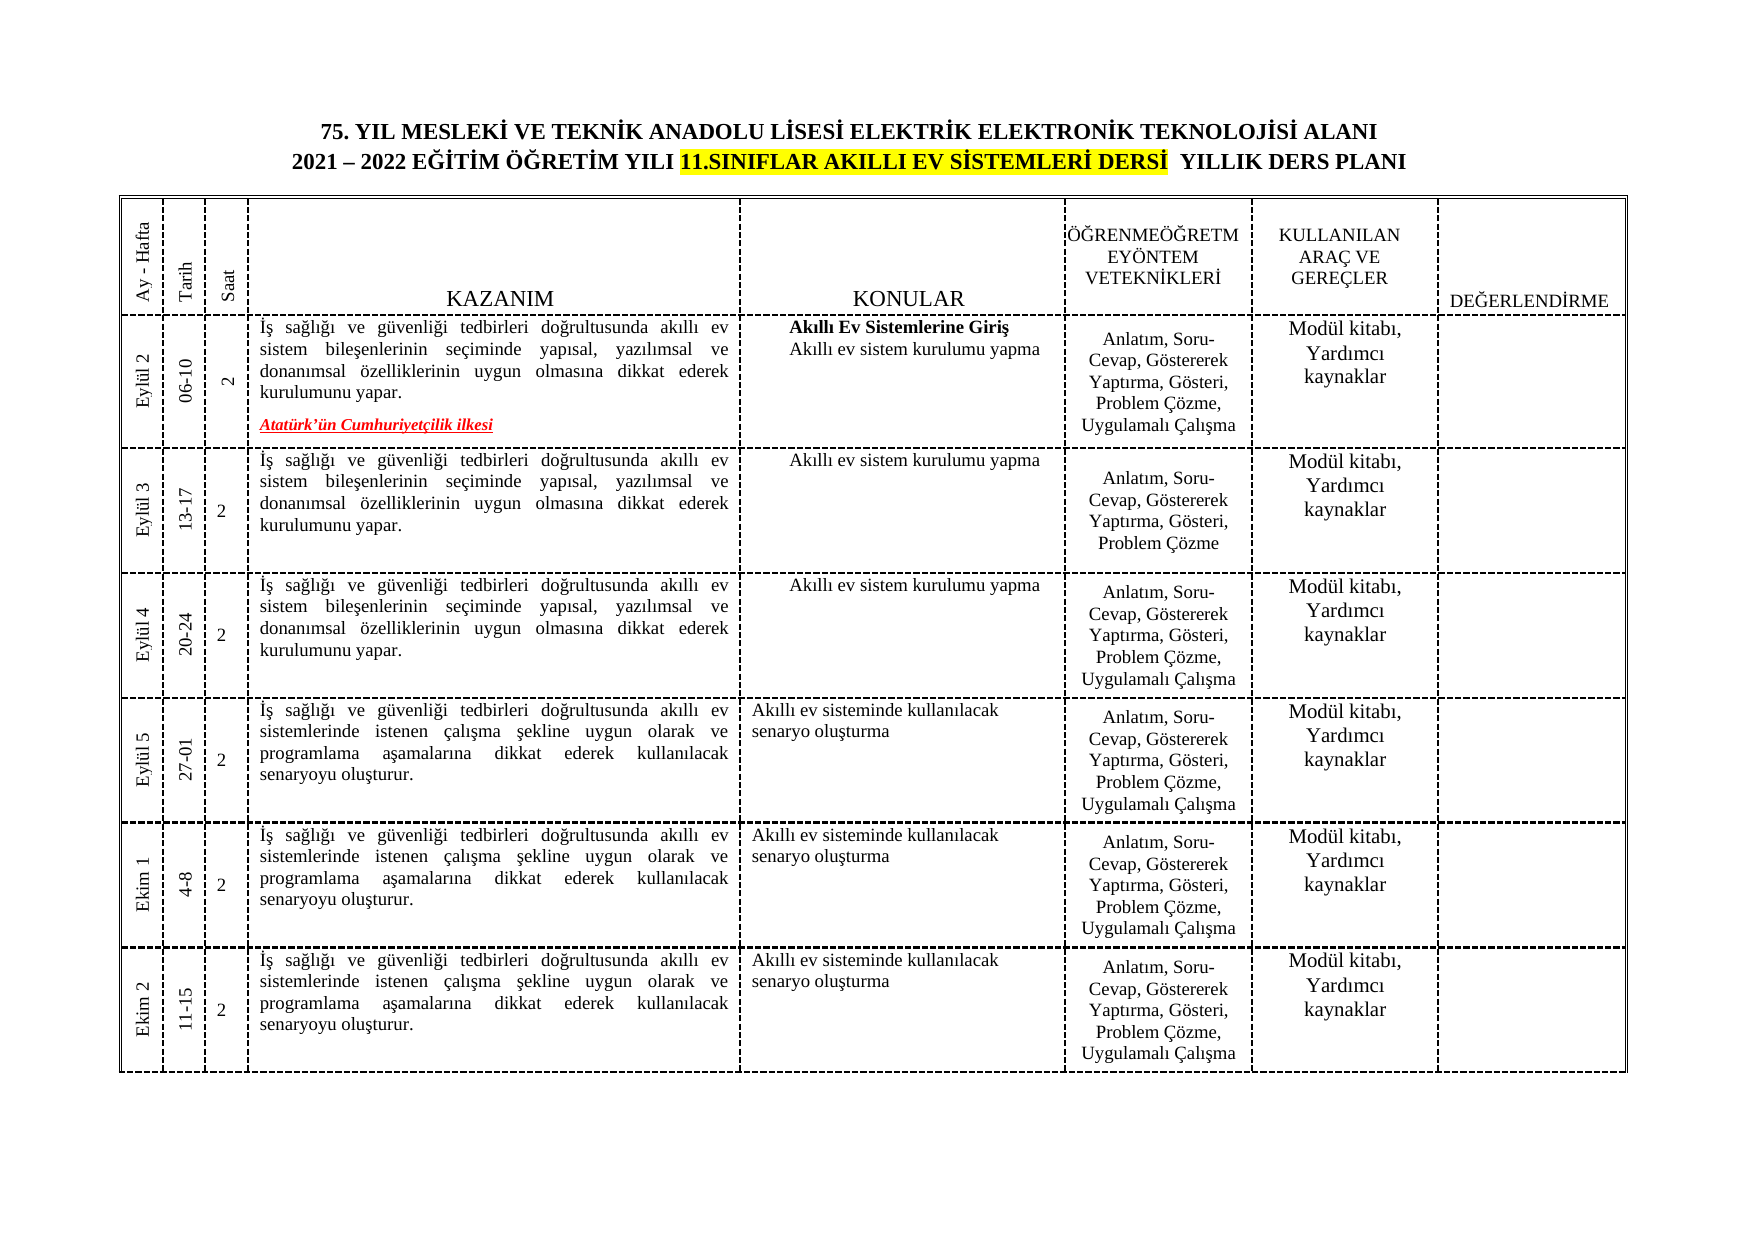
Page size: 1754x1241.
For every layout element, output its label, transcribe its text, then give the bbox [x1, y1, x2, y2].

table_header KONULAR [740, 199, 1065, 314]
table_header ÖĞRENMEÖĞRETMEYÖNTEM VETEKNİKLERİ [1065, 199, 1252, 314]
table_cell [1438, 447, 1625, 572]
table_cell Eylül 2 [122, 314, 163, 447]
table_cell 2 [205, 697, 248, 821]
table_cell 06-10 [163, 314, 205, 447]
table_cell Modül kitabı, Yardımcı kaynaklar [1252, 314, 1438, 447]
table_cell 11-15 [163, 946, 205, 1071]
table_cell Akıllı ev sisteminde kullanılacak senaryo oluşturma [740, 821, 1065, 946]
table_cell Ekim 2 [122, 946, 163, 1071]
table_header KAZANIM [248, 199, 740, 314]
table_cell [1438, 821, 1625, 946]
table_cell 13-17 [163, 447, 205, 572]
table_cell [1438, 697, 1625, 821]
table_cell Akıllı ev sistem kurulumu yapma [740, 572, 1065, 697]
table_cell Modül kitabı, Yardımcı kaynaklar [1252, 697, 1438, 821]
table_cell İş sağlığı ve güvenliği tedbirleri doğrultusunda akıllı ev sistem bileşenlerinin seçiminde yapısal, yazılımsal ve donanımsal özelliklerinin uygun olmasına dikkat ederek kurulumunu yapar. [248, 572, 740, 697]
text 75. YIL MESLEKİ VE TEKNİK ANADOLU LİSESİ ELEKTRİK ELEKTRONİK TEKNOLOJİSİ ALANI [118, 118, 1580, 144]
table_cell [740, 946, 1065, 1071]
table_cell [1252, 946, 1438, 1071]
table_cell İş sağlığı ve güvenliği tedbirleri doğrultusunda akıllı ev sistem bileşenlerinin seçiminde yapısal, yazılımsal ve donanımsal özelliklerinin uygun olmasına dikkat ederek kurulumunu yapar. [248, 447, 740, 572]
table_cell Modül kitabı, Yardımcı kaynaklar [1252, 447, 1438, 572]
table_cell Akıllı Ev Sistemlerine Giriş Akıllı ev sistem kurulumu yapma [740, 314, 1065, 447]
table_cell İş sağlığı ve güvenliği tedbirleri doğrultusunda akıllı ev sistem bileşenlerinin seçiminde yapısal, yazılımsal ve donanımsal özelliklerinin uygun olmasına dikkat ederek kurulumunu yapar. Atatürk’ün Cumhuriyetçilik ilkesi [248, 314, 740, 447]
table_cell [1438, 572, 1625, 697]
table_cell Anlatım, Soru-Cevap, Göstererek Yaptırma, Gösteri, Problem Çözme, Uygulamalı Çalışma [1065, 572, 1252, 697]
table_cell Eylül 4 [122, 572, 163, 697]
table_cell 2 [205, 572, 248, 697]
table_header Tarih [163, 199, 205, 314]
table_cell Modül kitabı, Yardımcı kaynaklar [1252, 572, 1438, 697]
table_header Saat [205, 199, 248, 314]
table_cell Eylül 3 [122, 447, 163, 572]
table_cell Anlatım, Soru-Cevap, Göstererek Yaptırma, Gösteri, Problem Çözme, Uygulamalı Çalışma [1065, 697, 1252, 821]
table_cell Eylül 5 [122, 697, 163, 821]
table_cell Akıllı ev sistem kurulumu yapma [740, 447, 1065, 572]
text 2021 – 2022 EĞİTİM ÖĞRETİM YILI 11.SINIFLAR AKILLI EV SİSTEMLERİ DERSİ YILLIK DERS PLANI [118, 148, 1580, 175]
table_cell Anlatım, Soru-Cevap, Göstererek Yaptırma, Gösteri, Problem Çözme, Uygulamalı Çalışma [1065, 314, 1252, 447]
table_cell 2 [205, 946, 248, 1071]
table_cell Anlatım, Soru-Cevap, Göstererek Yaptırma, Gösteri, Problem Çözme [1065, 447, 1252, 572]
table_cell 2 [205, 447, 248, 572]
table_cell 4-8 [163, 821, 205, 946]
table_header Ay - Hafta [122, 199, 163, 314]
table_cell [1438, 946, 1625, 1071]
table_cell 20-24 [163, 572, 205, 697]
table_cell 2 [205, 821, 248, 946]
table_cell Anlatım, Soru-Cevap, Göstererek Yaptırma, Gösteri, Problem Çözme, Uygulamalı Çalışma [1065, 821, 1252, 946]
table_cell 2 [205, 314, 248, 447]
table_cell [1065, 946, 1252, 1071]
table_cell 27-01 [163, 697, 205, 821]
table_cell Modül kitabı, Yardımcı kaynaklar [1252, 821, 1438, 946]
table_header DEĞERLENDİRME [1438, 199, 1625, 314]
table_cell Ekim 1 [122, 821, 163, 946]
table_cell Akıllı ev sisteminde kullanılacak senaryo oluşturma [740, 697, 1065, 821]
table_header KULLANILAN ARAÇ VE GEREÇLER [1252, 199, 1438, 314]
table_cell [1438, 314, 1625, 447]
